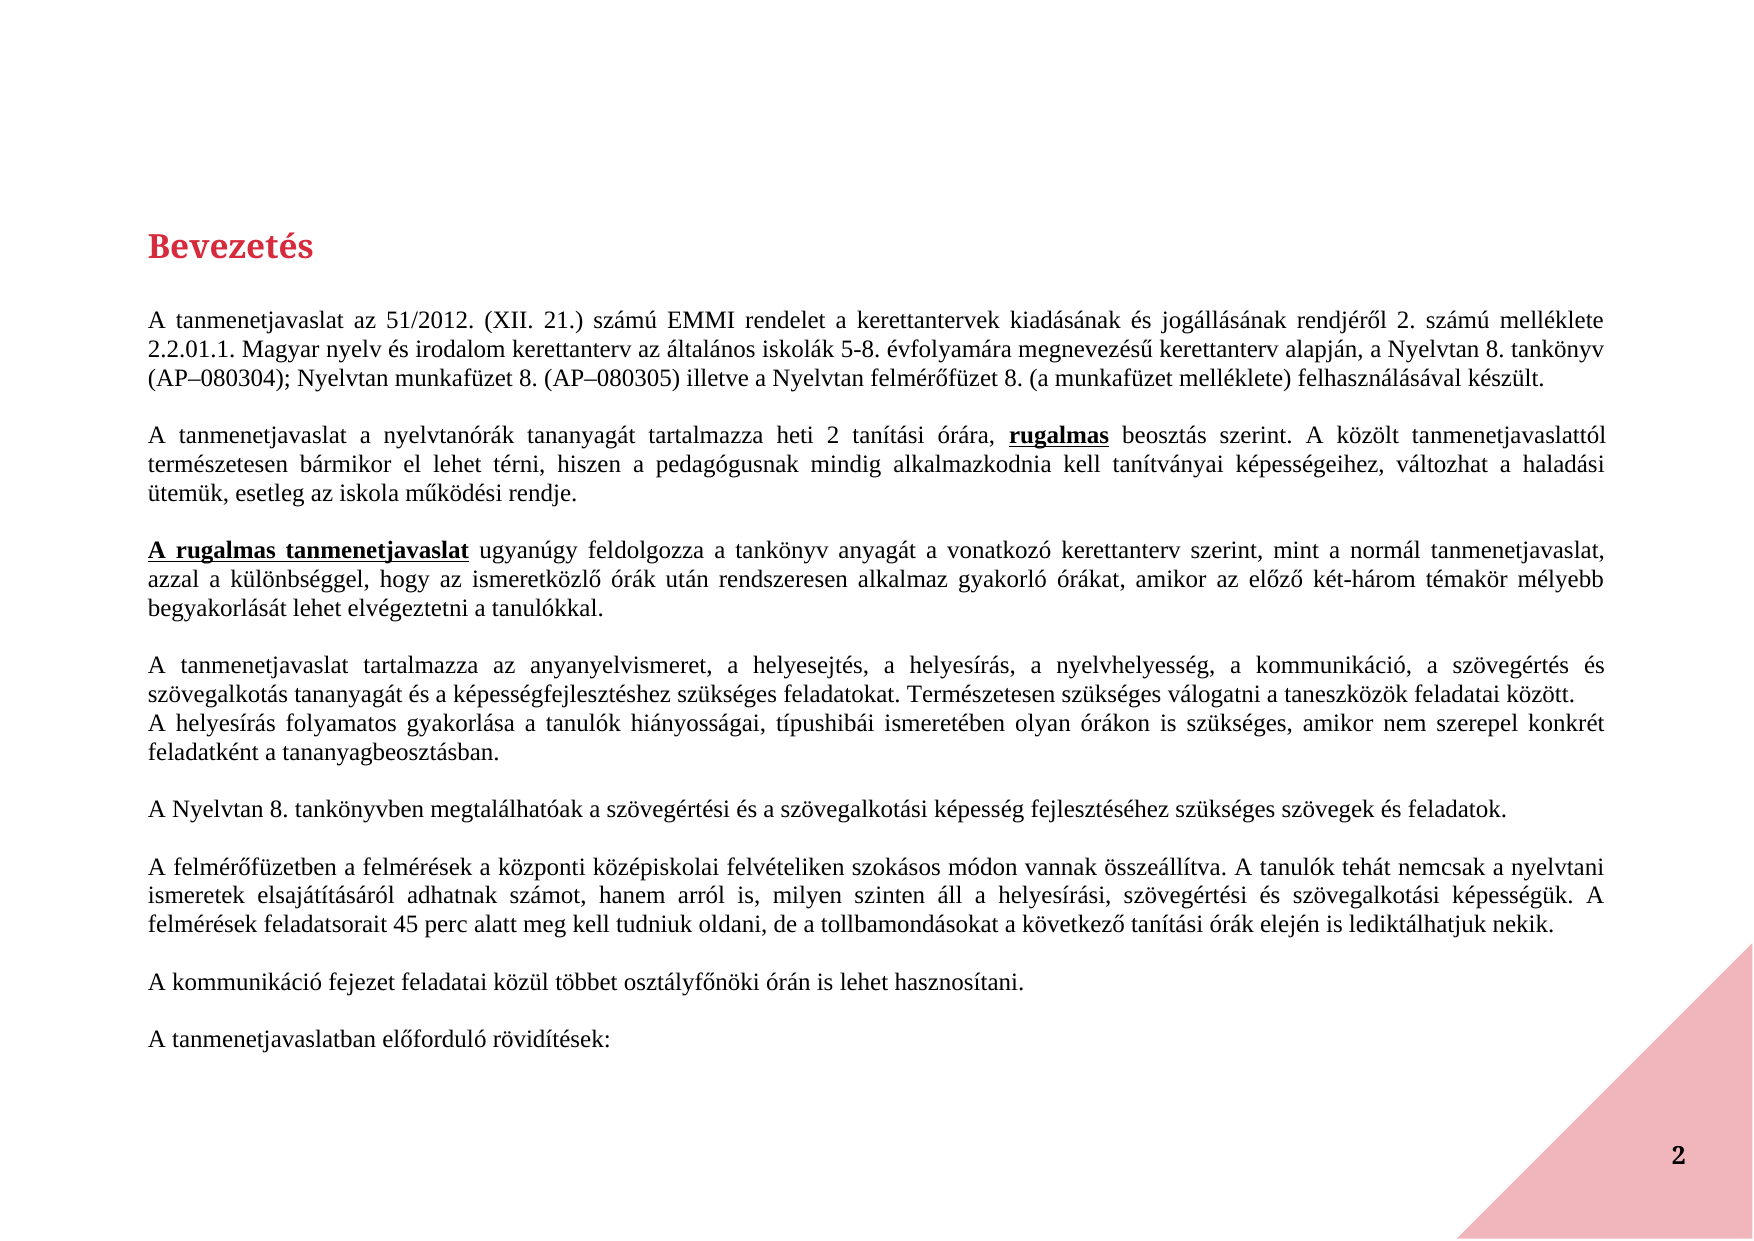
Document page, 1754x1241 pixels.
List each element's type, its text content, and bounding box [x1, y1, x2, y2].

text A tanmenetjavaslatban előforduló rövidítések: [148, 1024, 1606, 1053]
text A tanmenetjavaslat az 51/2012. (XII. 21.) számú EMMI rendelet a kerettantervek kiadásának és jogállásának rendjéről 2. számú melléklete 2.2.01.1. Magyar nyelv és irodalom kerettanterv az általános iskolák 5-8. évfolyamára megnevezésű kerettanterv alapján, a Nyelvtan 8. tankönyv (AP–080304); Nyelvtan munkafüzet 8. (AP–080305) illetve a Nyelvtan felmérőfüzet 8. (a munkafüzet melléklete) felhasználásával készült. [148, 306, 1606, 392]
subtitle Bevezetés [148, 223, 1606, 268]
text A rugalmas tanmenetjavaslat ugyanúgy feldolgozza a tankönyv anyagát a vonatkozó kerettanterv szerint, mint a normál tanmenetjavaslat, azzal a különbséggel, hogy az ismeretközlő órák után rendszeresen alkalmaz gyakorló órákat, amikor az előző két-három témakör mélyebb begyakorlását lehet elvégeztetni a tanulókkal. [148, 536, 1606, 622]
text A tanmenetjavaslat a nyelvtanórák tananyagát tartalmazza heti 2 tanítási órára, rugalmas beosztás szerint. A közölt tanmenetjavaslattól természetesen bármikor el lehet térni, hiszen a pedagógusnak mindig alkalmazkodnia kell tanítványai képességeihez, változhat a haladási ütemük, esetleg az iskola működési rendje. [148, 421, 1606, 507]
text A kommunikáció fejezet feladatai közül többet osztályfőnöki órán is lehet hasznosítani. [148, 967, 1606, 996]
text A helyesírás folyamatos gyakorlása a tanulók hiányosságai, típushibái ismeretében olyan órákon is szükséges, amikor nem szerepel konkrét feladatként a tananyagbeosztásban. [148, 708, 1606, 766]
text A tanmenetjavaslat tartalmazza az anyanyelvismeret, a helyesejtés, a helyesírás, a nyelvhelyesség, a kommunikáció, a szövegértés és szövegalkotás tananyagát és a képességfejlesztéshez szükséges feladatokat. Természetesen szükséges válogatni a taneszközök feladatai között. [148, 651, 1606, 708]
text A Nyelvtan 8. tankönyvben megtalálhatóak a szövegértési és a szövegalkotási képesség fejlesztéséhez szükséges szövegek és feladatok. [148, 794, 1606, 823]
text A felmérőfüzetben a felmérések a központi középiskolai felvételiken szokásos módon vannak összeállítva. A tanulók tehát nemcsak a nyelvtani ismeretek elsajátításáról adhatnak számot, hanem arról is, milyen szinten áll a helyesírási, szövegértési és szövegalkotási képességük. A felmérések feladatsorait 45 perc alatt meg kell tudniuk oldani, de a tollbamondásokat a következő tanítási órák elején is lediktálhatjuk nekik. [148, 852, 1606, 938]
